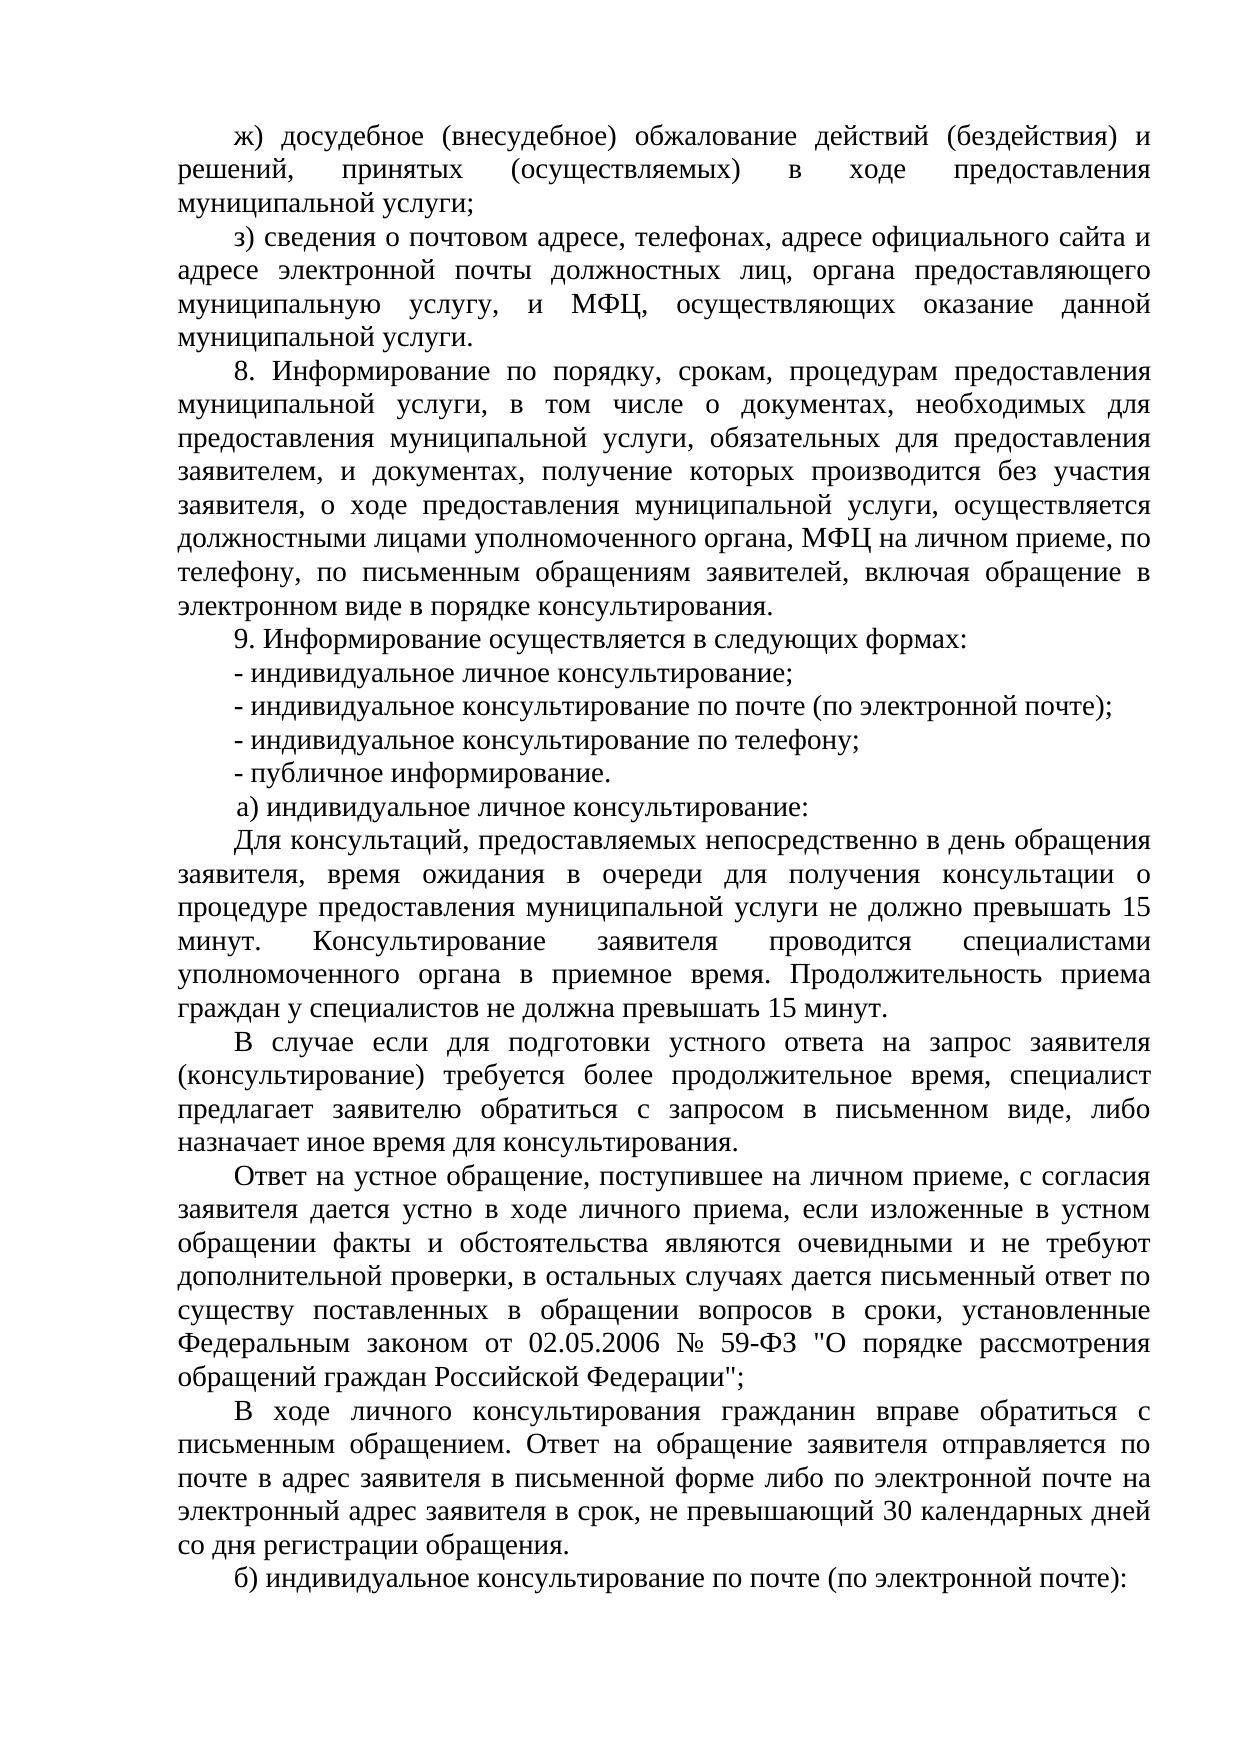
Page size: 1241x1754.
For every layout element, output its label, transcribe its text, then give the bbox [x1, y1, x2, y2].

text Для консультаций, предоставляемых непосредственно в день обращения заявителя, время ожидания в очереди для получения консультации о процедуре предоставления муниципальной услуги не должно превышать 15 минут. Консультирование заявителя проводится специалистами уполномоченного органа в приемное время. Продолжительность приема граждан у специалистов не должна превышать 15 минут. [177, 822, 1152, 1024]
text - публичное информирование. [177, 755, 1152, 789]
text - индивидуальное личное консультирование; [177, 655, 1152, 688]
text В ходе личного консультирования гражданин вправе обратиться с письменным обращением. Ответ на обращение заявителя отправляется по почте в адрес заявителя в письменной форме либо по электронной почте на электронный адрес заявителя в срок, не превышающий 30 календарных дней со дня регистрации обращения. [177, 1393, 1152, 1560]
text - индивидуальное консультирование по почте (по электронной почте); [177, 688, 1152, 722]
text ж) досудебное (внесудебное) обжалование действий (бездействия) и решений, принятых (осуществляемых) в ходе предоставления муниципальной услуги; [177, 118, 1152, 219]
text Ответ на устное обращение, поступившее на личном приеме, с согласия заявителя дается устно в ходе личного приема, если изложенные в устном обращении факты и обстоятельства являются очевидными и не требуют дополнительной проверки, в остальных случаях дается письменный ответ по существу поставленных в обращении вопросов в сроки, установленные Федеральным законом от 02.05.2006 № 59-ФЗ "О порядке рассмотрения обращений граждан Российской Федерации"; [177, 1158, 1152, 1393]
text - индивидуальное консультирование по телефону; [177, 722, 1152, 755]
text В случае если для подготовки устного ответа на запрос заявителя (консультирование) требуется более продолжительное время, специалист предлагает заявителю обратиться с запросом в письменном виде, либо назначает иное время для консультирования. [177, 1024, 1152, 1158]
text б) индивидуальное консультирование по почте (по электронной почте): [177, 1560, 1152, 1594]
text а) индивидуальное личное консультирование: [177, 789, 1152, 822]
text з) сведения о почтовом адресе, телефонах, адресе официального сайта и адресе электронной почты должностных лиц, органа предоставляющего муниципальную услугу, и МФЦ, осуществляющих оказание данной муниципальной услуги. [177, 219, 1152, 353]
text 9. Информирование осуществляется в следующих формах: [177, 621, 1152, 655]
text 8. Информирование по порядку, срокам, процедурам предоставления муниципальной услуги, в том числе о документах, необходимых для предоставления муниципальной услуги, обязательных для предоставления заявителем, и документах, получение которых производится без участия заявителя, о ходе предоставления муниципальной услуги, осуществляется должностными лицами уполномоченного органа, МФЦ на личном приеме, по телефону, по письменным обращениям заявителей, включая обращение в электронном виде в порядке консультирования. [177, 353, 1152, 621]
